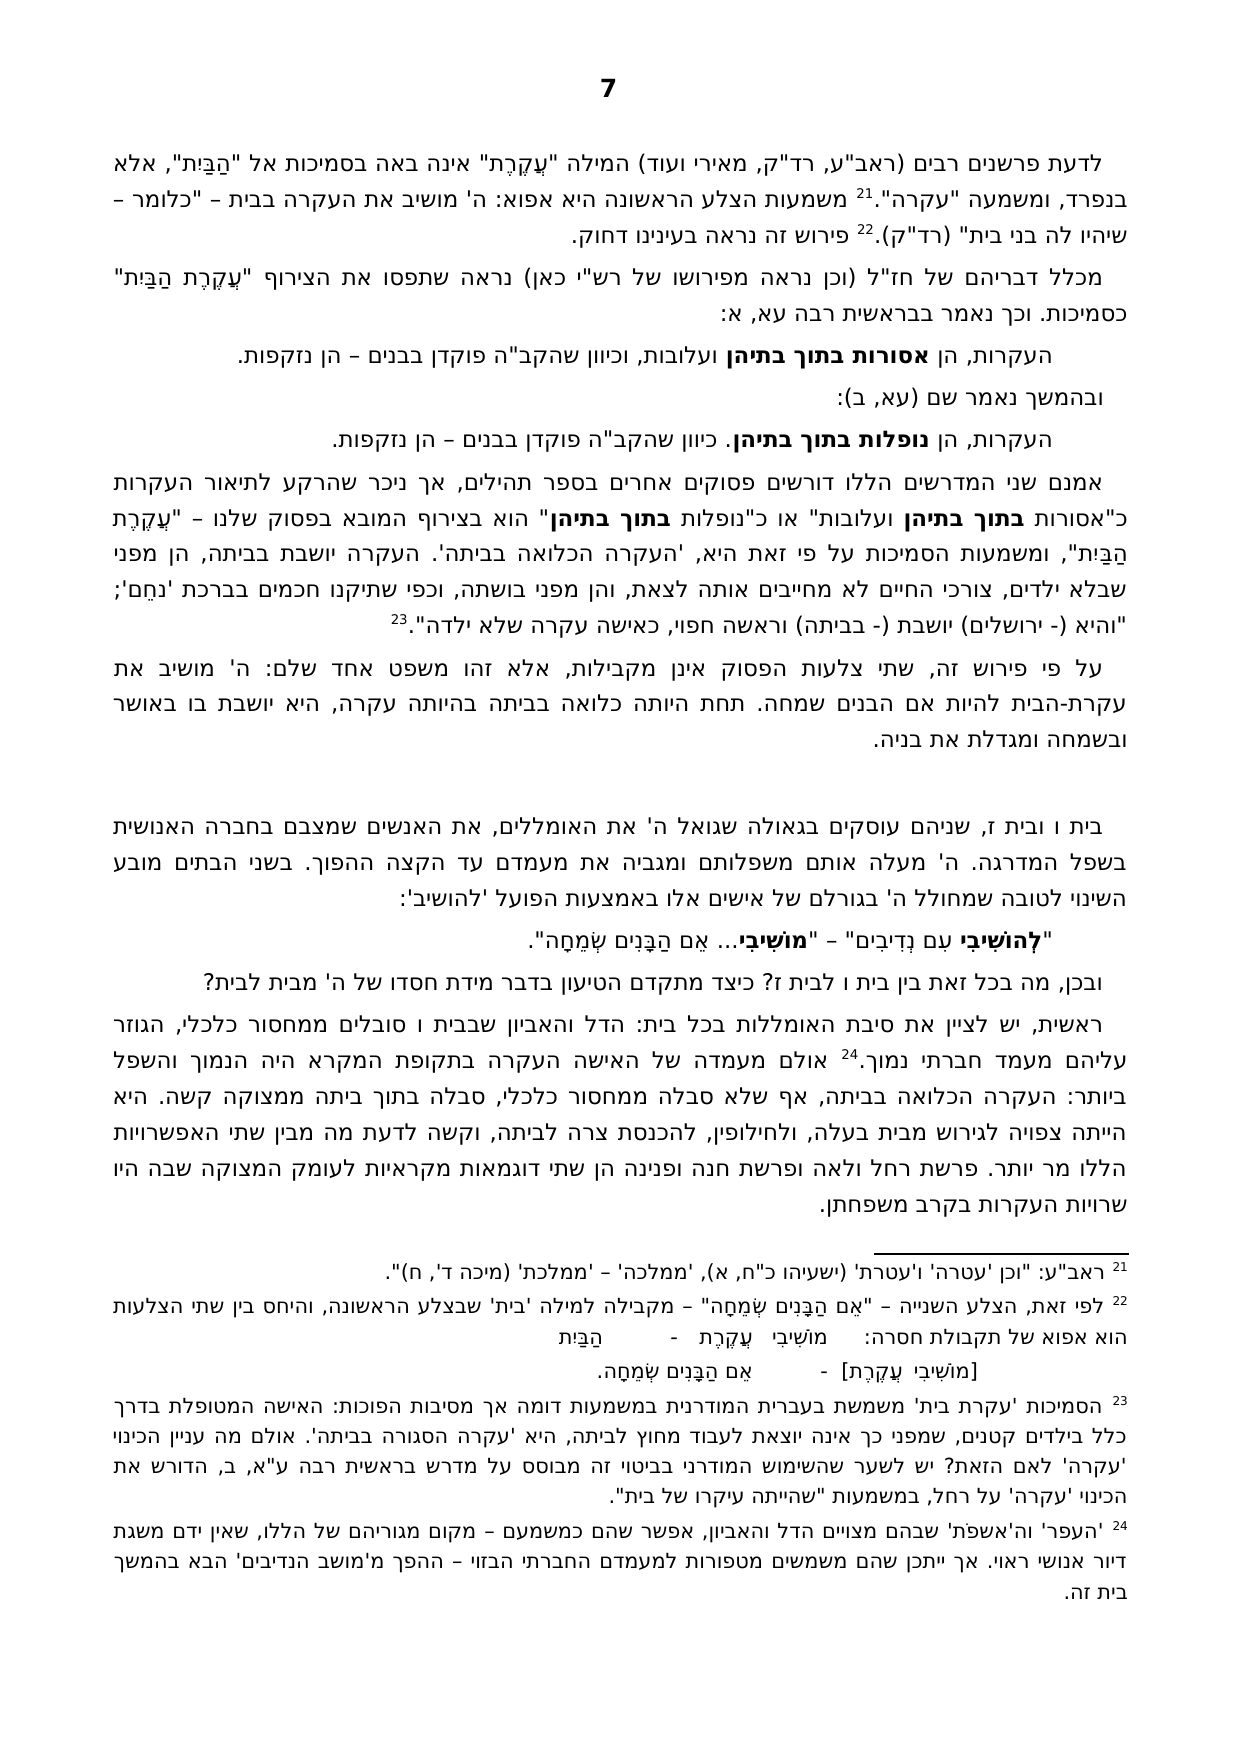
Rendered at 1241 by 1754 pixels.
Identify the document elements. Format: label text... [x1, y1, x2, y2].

text ובהמשך נאמר שם (עא, ב): [112, 384, 1128, 411]
text לדעת פרשנים רבים (ראב"ע, רד"ק, מאירי ועוד) המילה "עֲקֶרֶת" אינה באה בסמיכות אל "הַבַּיִת", אלא בנפרד, ומשמעה "עקרה". משמעות הצלע הראשונה היא אפוא: ה' מושיב את העקרה בבית – "כלומר – שיהיו לה בני בית" (רד"ק). פירוש זה נראה בעינינו דחוק. [112, 150, 1128, 248]
text העקרות, הן אסורות בתוך בתיהן ועלובות, וכיוון שהקב"ה פוקדן בבנים – הן נזקפות. [112, 342, 1128, 369]
text בית ו ובית ז, שניהם עוסקים בגאולה שגואל ה' את האומללים, את האנשים שמצבם בחברה האנושית בשפל המדרגה. ה' מעלה אותם משפלותם ומגביה את מעמדם עד הקצה ההפוך. בשני הבתים מובע השינוי לטובה שמחולל ה' בגורלם של אישים אלו באמצעות הפועל 'להושיב': [112, 813, 1128, 911]
text מכלל דבריהם של חז"ל (וכן נראה מפירושו של רש"י כאן) נראה שתפסו את הצירוף "עֲקֶרֶת הַבַּיִת" כסמיכות. וכך נאמר בבראשית רבה עא, א: [112, 264, 1128, 327]
text אמנם שני המדרשים הללו דורשים פסוקים אחרים בספר תהילים, אך ניכר שהרקע לתיאור העקרות כ"אסורות בתוך בתיהן ועלובות" או כ"נופלות בתוך בתיהן" הוא בצירוף המובא בפסוק שלנו – "עֲקֶרֶת הַבַּיִת", ומשמעות הסמיכות על פי זאת היא, 'העקרה הכלואה בביתה'. העקרה יושבת בביתה, הן מפני שבלא ילדים, צורכי החיים לא מחייבים אותה לצאת, והן מפני בושתה, וכפי שתיקנו חכמים בברכת 'נחֵם'; "והיא (- ירושלים) יושבת (- בביתה) וראשה חפוי, כאישה עקרה שלא ילדה". [112, 469, 1128, 639]
text ובכן, מה בכל זאת בין בית ו לבית ז? כיצד מתקדם הטיעון בדבר מידת חסדו של ה' מבית לבית? [112, 969, 1128, 996]
text העקרות, הן נופלות בתוך בתיהן. כיוון שהקב"ה פוקדן בבנים – הן נזקפות. [112, 427, 1128, 453]
text על פי פירוש זה, שתי צלעות הפסוק אינן מקבילות, אלא זהו משפט אחד שלם: ה' מושיב את עקרת-הבית להיות אם הבנים שמחה. תחת היותה כלואה בביתה בהיותה עקרה, היא יושבת בו באושר ובשמחה ומגדלת את בניה. [112, 655, 1128, 753]
text "לְהוֹשִׁיבִי עִם נְדִיבִים" – "מוֹשִׁיבִי... אֵם הַבָּנִים שְׂמֵחָה". [112, 927, 1128, 953]
text ראשית, יש לציין את סיבת האומללות בכל בית: הדל והאביון שבבית ו סובלים ממחסור כלכלי, הגוזר עליהם מעמד חברתי נמוך. אולם מעמדה של האישה העקרה בתקופת המקרא היה הנמוך והשפל ביותר: העקרה הכלואה בביתה, אף שלא סבלה ממחסור כלכלי, סבלה בתוך ביתה ממצוקה קשה. היא הייתה צפויה לגירוש מבית בעלה, ולחילופין, להכנסת צרה לביתה, וקשה לדעת מה מבין שתי האפשרויות הללו מר יותר. פרשת רחל ולאה ופרשת חנה ופנינה הן שתי דוגמאות מקראיות לעומק המצוקה שבה היו שרויות העקרות בקרב משפחתן. [112, 1011, 1128, 1218]
